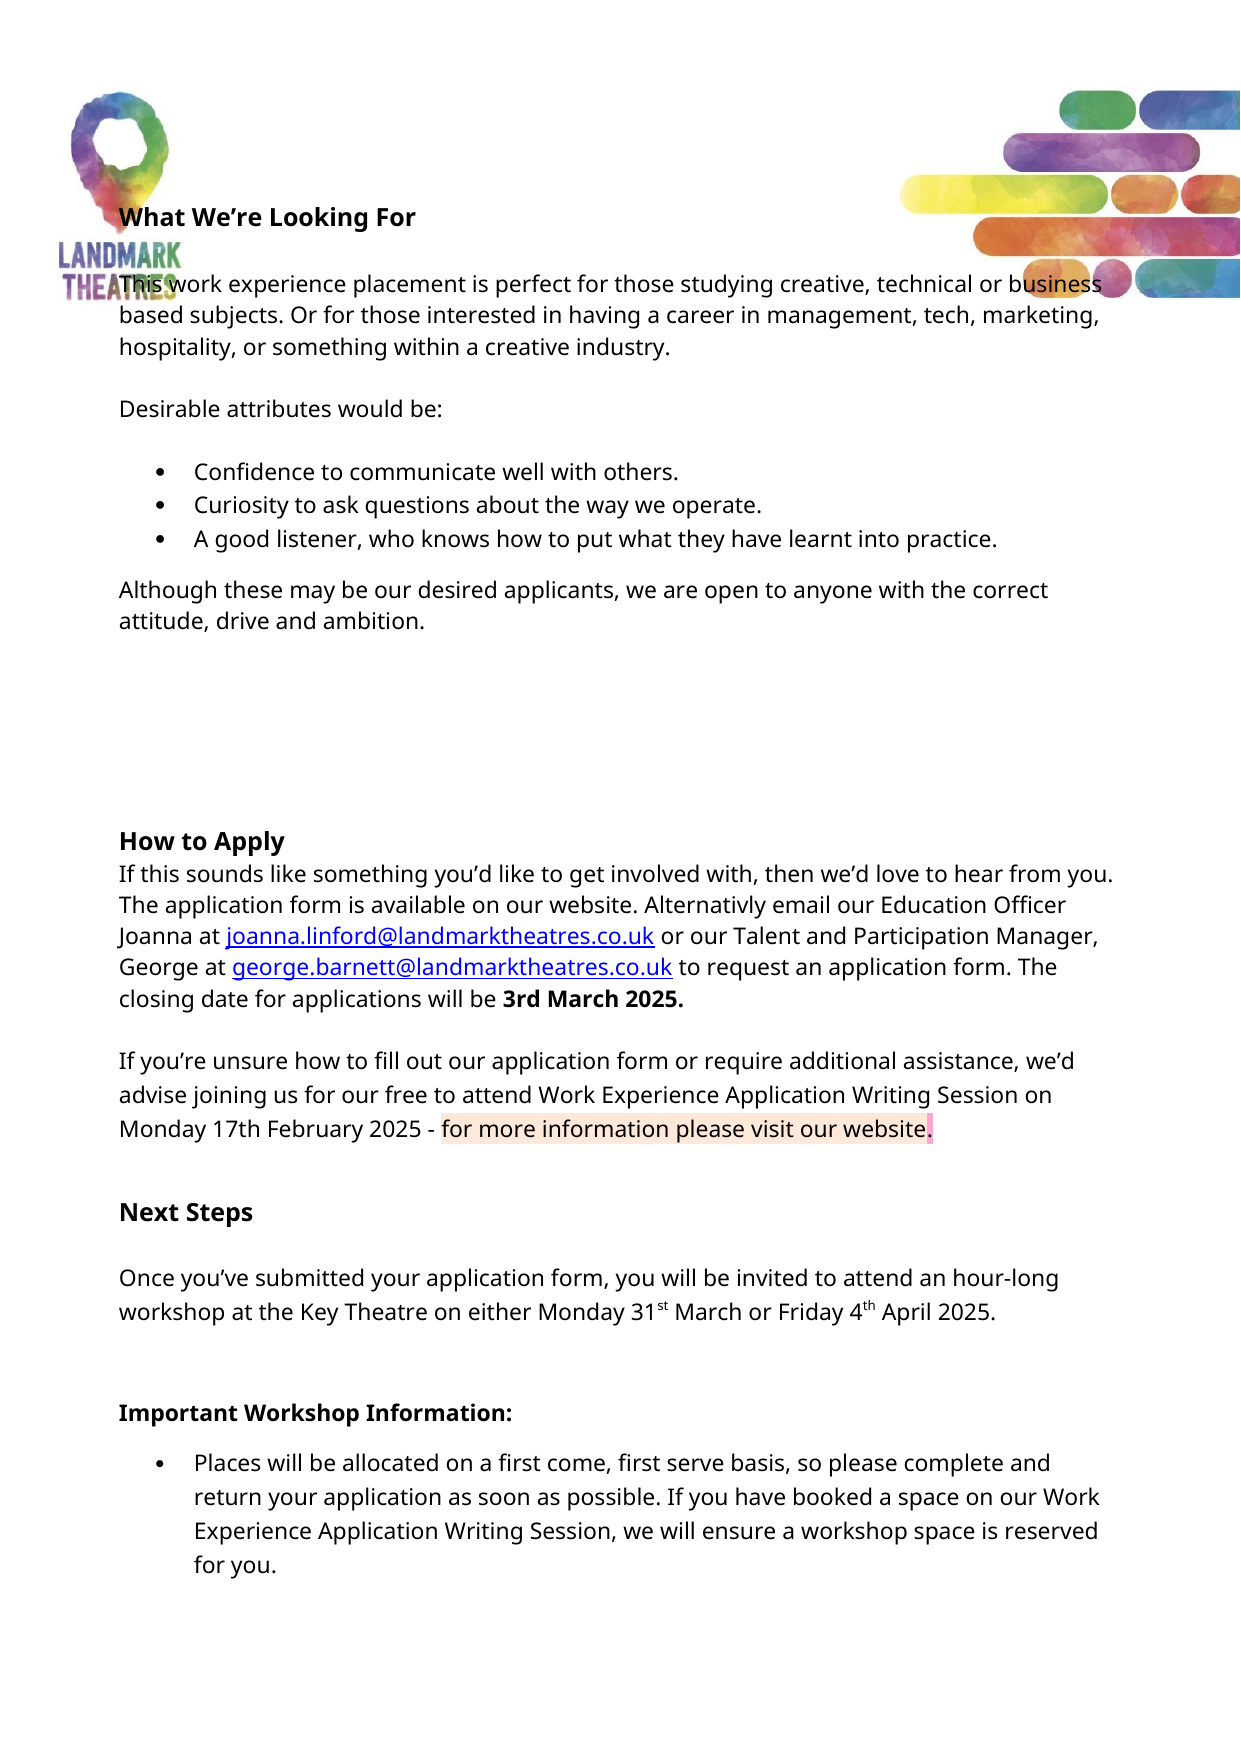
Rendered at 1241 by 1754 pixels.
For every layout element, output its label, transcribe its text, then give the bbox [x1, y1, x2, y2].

text Although these may be our desired applicants, we are open to anyone with the correct attitude, drive and ambition. [119, 573, 1119, 636]
text Once you’ve submitted your application form, you will be invited to attend an hour-long workshop at the Key Theatre on either Monday 31st March or Friday 4th April 2025. [119, 1262, 1119, 1327]
list A good listener, who knows how to put what they have learnt into practice. [156, 523, 1119, 554]
text Next Steps [119, 1194, 1119, 1228]
text What We’re Looking For [119, 200, 1119, 234]
list Confidence to communicate well with others. [156, 456, 1119, 487]
picture [0, 0, 1240, 350]
list Places will be allocated on a first come, first serve basis, so please complete and return your application as soon as possible. If you have booked a space on our Work Experience Application Writing Session, we will ensure a workshop space is reserved for you. [156, 1447, 1119, 1580]
text If you’re unsure how to fill out our application form or require additional assistance, we’d advise joining us for our free to attend Work Experience Application Writing Session on Monday 17th February 2025 - for more information please visit our website. [119, 1045, 1119, 1144]
text Important Workshop Information: [119, 1397, 1119, 1428]
text Desirable attributes would be: [119, 393, 1119, 424]
list Curiosity to ask questions about the way we operate. [156, 489, 1119, 521]
text This work experience placement is perfect for those studying creative, technical or business based subjects. Or for those interested in having a career in management, tech, marketing, hospitality, or something within a creative industry. [119, 268, 1119, 362]
text If this sounds like something you’d like to get involved with, then we’d love to hear from you. The application form is available on our website. Alternativly email our Education Officer Joanna at joanna.linford@landmarktheatres.co.uk or our Talent and Participation Manager, George at george.barnett@landmarktheatres.co.uk to request an application form. The closing date for applications will be 3rd March 2025. [119, 858, 1119, 1014]
text How to Apply [119, 823, 1119, 858]
